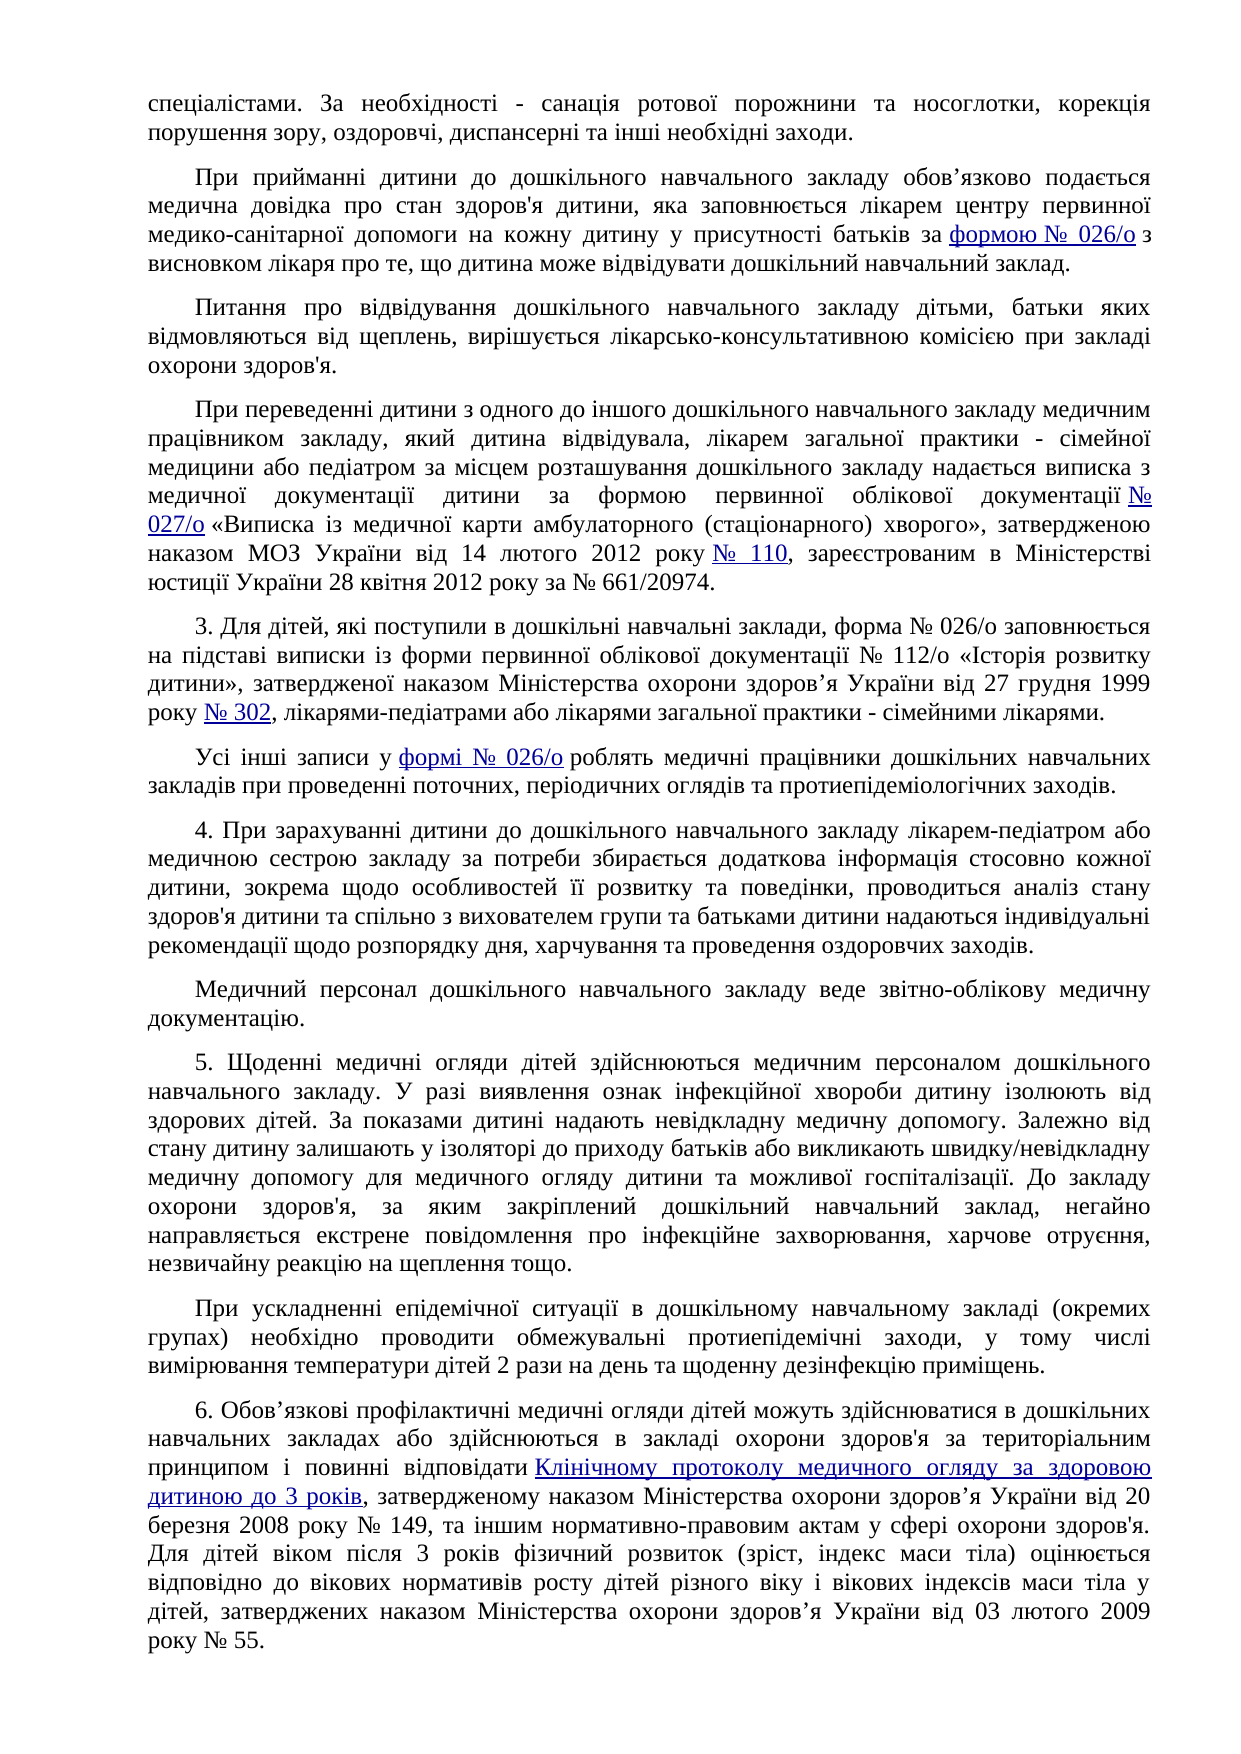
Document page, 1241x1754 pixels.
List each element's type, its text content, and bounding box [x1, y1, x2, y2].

text 4. При зарахуванні дитини до дошкільного навчального закладу лікарем-педіатром або медичною сестрою закладу за потреби збирається додаткова інформація стосовно кожної дитини, зокрема щодо особливостей її розвитку та поведінки, проводиться аналіз стану здоров'я дитини та спільно з вихователем групи та батьками дитини надаються індивідуальні рекомендації щодо розпорядку дня, харчування та проведення оздоровчих заходів. [148, 815, 1152, 958]
text Питання про відвідування дошкільного навчального закладу дітьми, батьки яких відмовляються від щеплень, вирішується лікарсько-консультативною комісією при закладі охорони здоров'я. [148, 292, 1152, 378]
text Медичний персонал дошкільного навчального закладу веде звітно-облікову медичну документацію. [148, 974, 1152, 1032]
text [148, 88, 1152, 146]
text 5. Щоденні медичні огляди дітей здійснюються медичним персоналом дошкільного навчального закладу. У разі виявлення ознак інфекційної хвороби дитину ізолюють від здорових дітей. За показами дитині надають невідкладну медичну допомогу. Залежно від стану дитину залишають у ізоляторі до приходу батьків або викликають швидку/невідкладну медичну допомогу для медичного огляду дитини та можливої госпіталізації. До закладу охорони здоров'я, за яким закріплений дошкільний навчальний заклад, негайно направляється екстрене повідомлення про інфекційне захворювання, харчове отруєння, незвичайну реакцію на щеплення тощо. [148, 1047, 1152, 1277]
text При прийманні дитини до дошкільного навчального закладу обов’язково подається медична довідка про стан здоров'я дитини, яка заповнюється лікарем центру первинної медико-санітарної допомоги на кожну дитину у присутності батьків за формою № 026/о з висновком лікаря про те, що дитина може відвідувати дошкільний навчальний заклад. [148, 162, 1152, 277]
text Усі інші записи у формі № 026/о роблять медичні працівники дошкільних навчальних закладів при проведенні поточних, періодичних оглядів та протиепідеміологічних заходів. [148, 742, 1152, 799]
text 6. Обов’язкові профілактичні медичні огляди дітей можуть здійснюватися в дошкільних навчальних закладах або здійснюються в закладі охорони здоров'я за територіальним принципом і повинні відповідати Клінічному протоколу медичного огляду за здоровою дитиною до 3 років, затвердженому наказом Міністерства охорони здоров’я України від 20 березня 2008 року № 149, та іншим нормативно-правовим актам у сфері охорони здоров'я. Для дітей віком після 3 років фізичний розвиток (зріст, індекс маси тіла) оцінюється відповідно до вікових нормативів росту дітей різного віку і вікових індексів маси тіла у дітей, затверджених наказом Міністерства охорони здоров’я України від 03 лютого 2009 року № 55. [148, 1395, 1152, 1653]
text При ускладненні епідемічної ситуації в дошкільному навчальному закладі (окремих групах) необхідно проводити обмежувальні протиепідемічні заходи, у тому числі вимірювання температури дітей 2 рази на день та щоденну дезінфекцію приміщень. [148, 1293, 1152, 1379]
text При переведенні дитини з одного до іншого дошкільного навчального закладу медичним працівником закладу, який дитина відвідувала, лікарем загальної практики - сімейної медицини або педіатром за місцем розташування дошкільного закладу надається виписка з медичної документації дитини за формою первинної облікової документації № 027/о «Виписка із медичної карти амбулаторного (стаціонарного) хворого», затвердженою наказом МОЗ України від 14 лютого 2012 року № 110, зареєстрованим в Міністерстві юстиції України 28 квітня 2012 року за № 661/20974. [148, 394, 1152, 595]
text 3. Для дітей, які поступили в дошкільні навчальні заклади, форма № 026/о заповнюється на підставі виписки із форми первинної облікової документації № 112/о «Історія розвитку дитини», затвердженої наказом Міністерства охорони здоров’я України від 27 грудня 1999 року № 302, лікарями-педіатрами або лікарями загальної практики - сімейними лікарями. [148, 611, 1152, 726]
